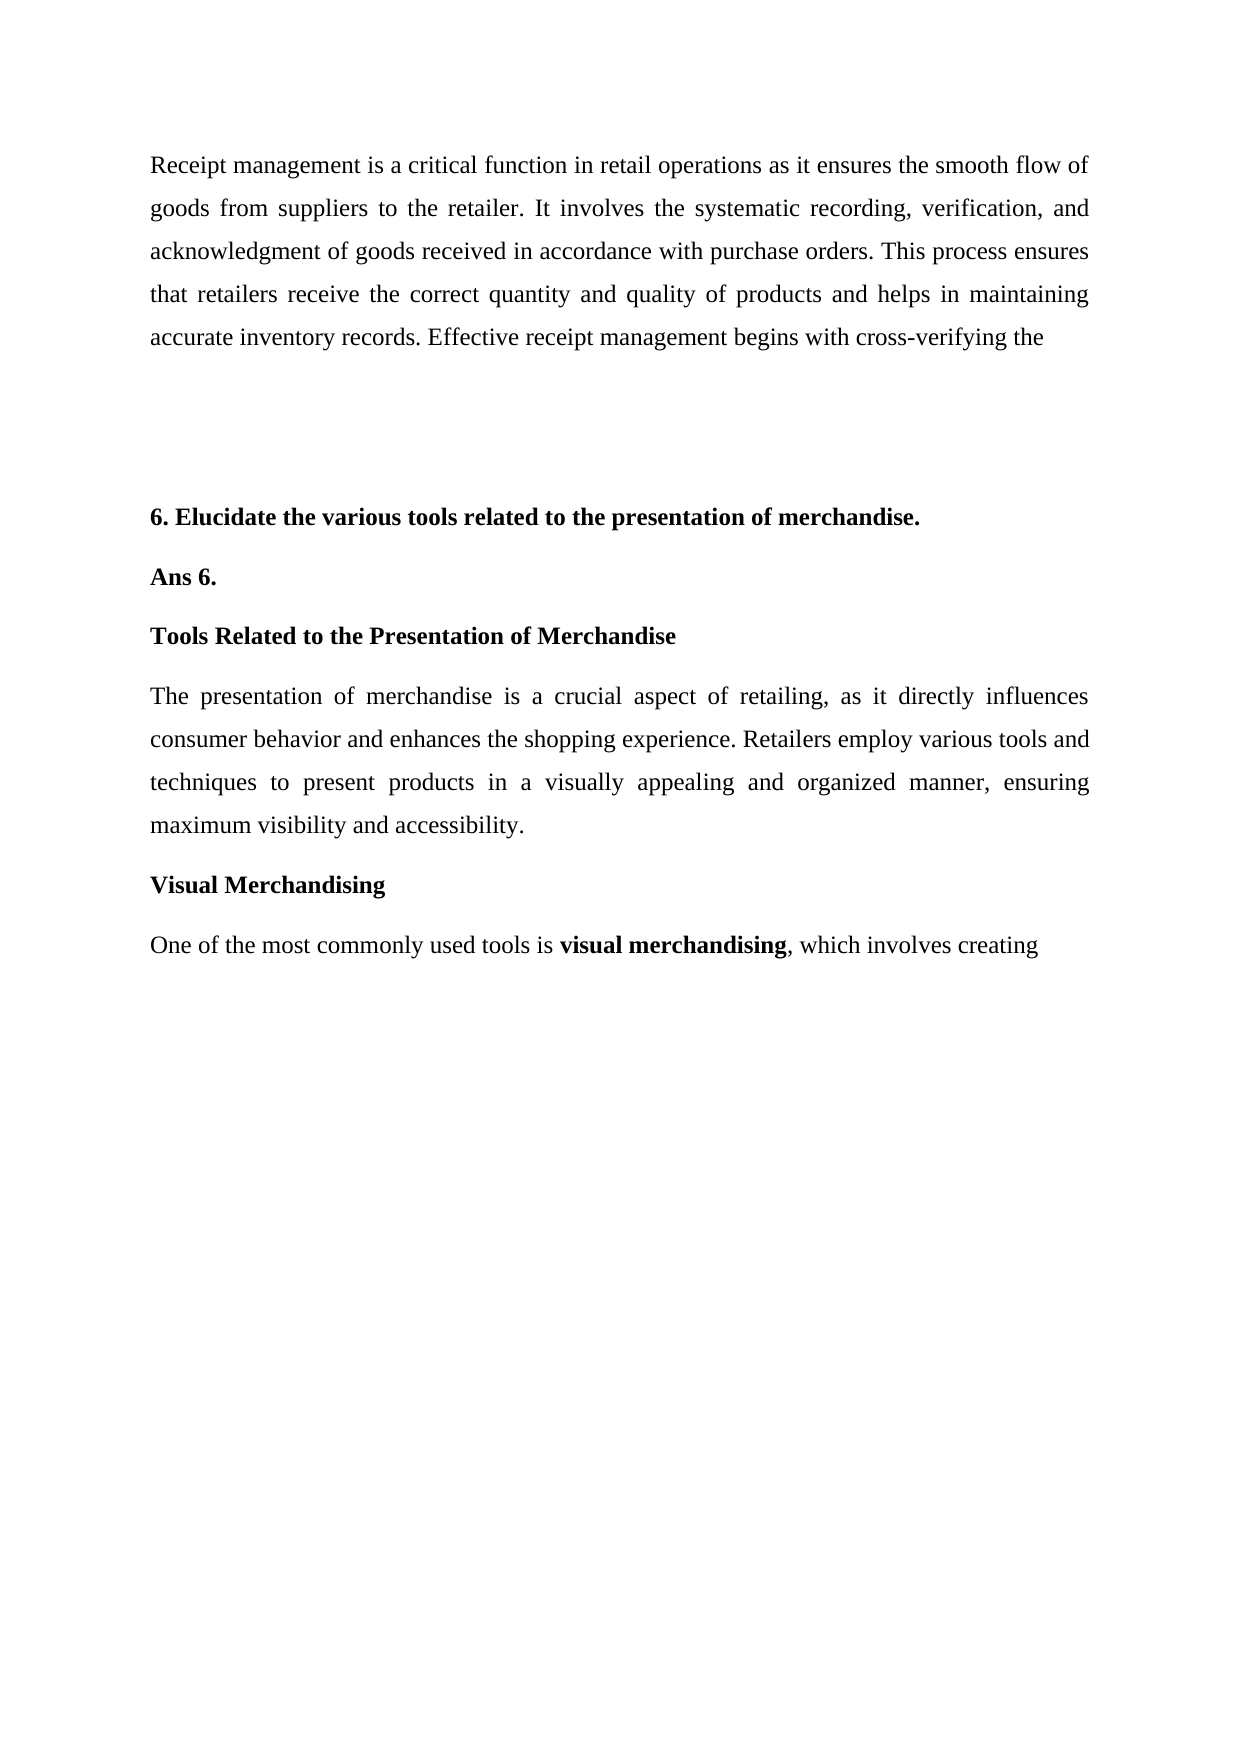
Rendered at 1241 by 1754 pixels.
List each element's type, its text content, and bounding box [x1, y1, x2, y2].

text One of the most commonly used tools is visual merchandising, which involves creating [150, 930, 1090, 959]
text Visual Merchandising [150, 870, 1090, 899]
text Ans 6. [150, 562, 1090, 590]
text The presentation of merchandise is a crucial aspect of retailing, as it directly influences consumer behavior and enhances the shopping experience. Retailers employ various tools and techniques to present products in a visually appealing and organized manner, ensuring maximum visibility and accessibility. [150, 681, 1090, 839]
text Receipt management is a critical function in retail operations as it ensures the smooth flow of goods from suppliers to the retailer. It involves the systematic recording, verification, and acknowledgment of goods received in accordance with purchase orders. This process ensures that retailers receive the correct quantity and quality of products and helps in maintaining accurate inventory records. Effective receipt management begins with cross-verifying the [150, 150, 1090, 351]
text 6. Elucidate the various tools related to the presentation of merchandise. [150, 502, 1090, 531]
text Tools Related to the Presentation of Merchandise [150, 621, 1090, 650]
